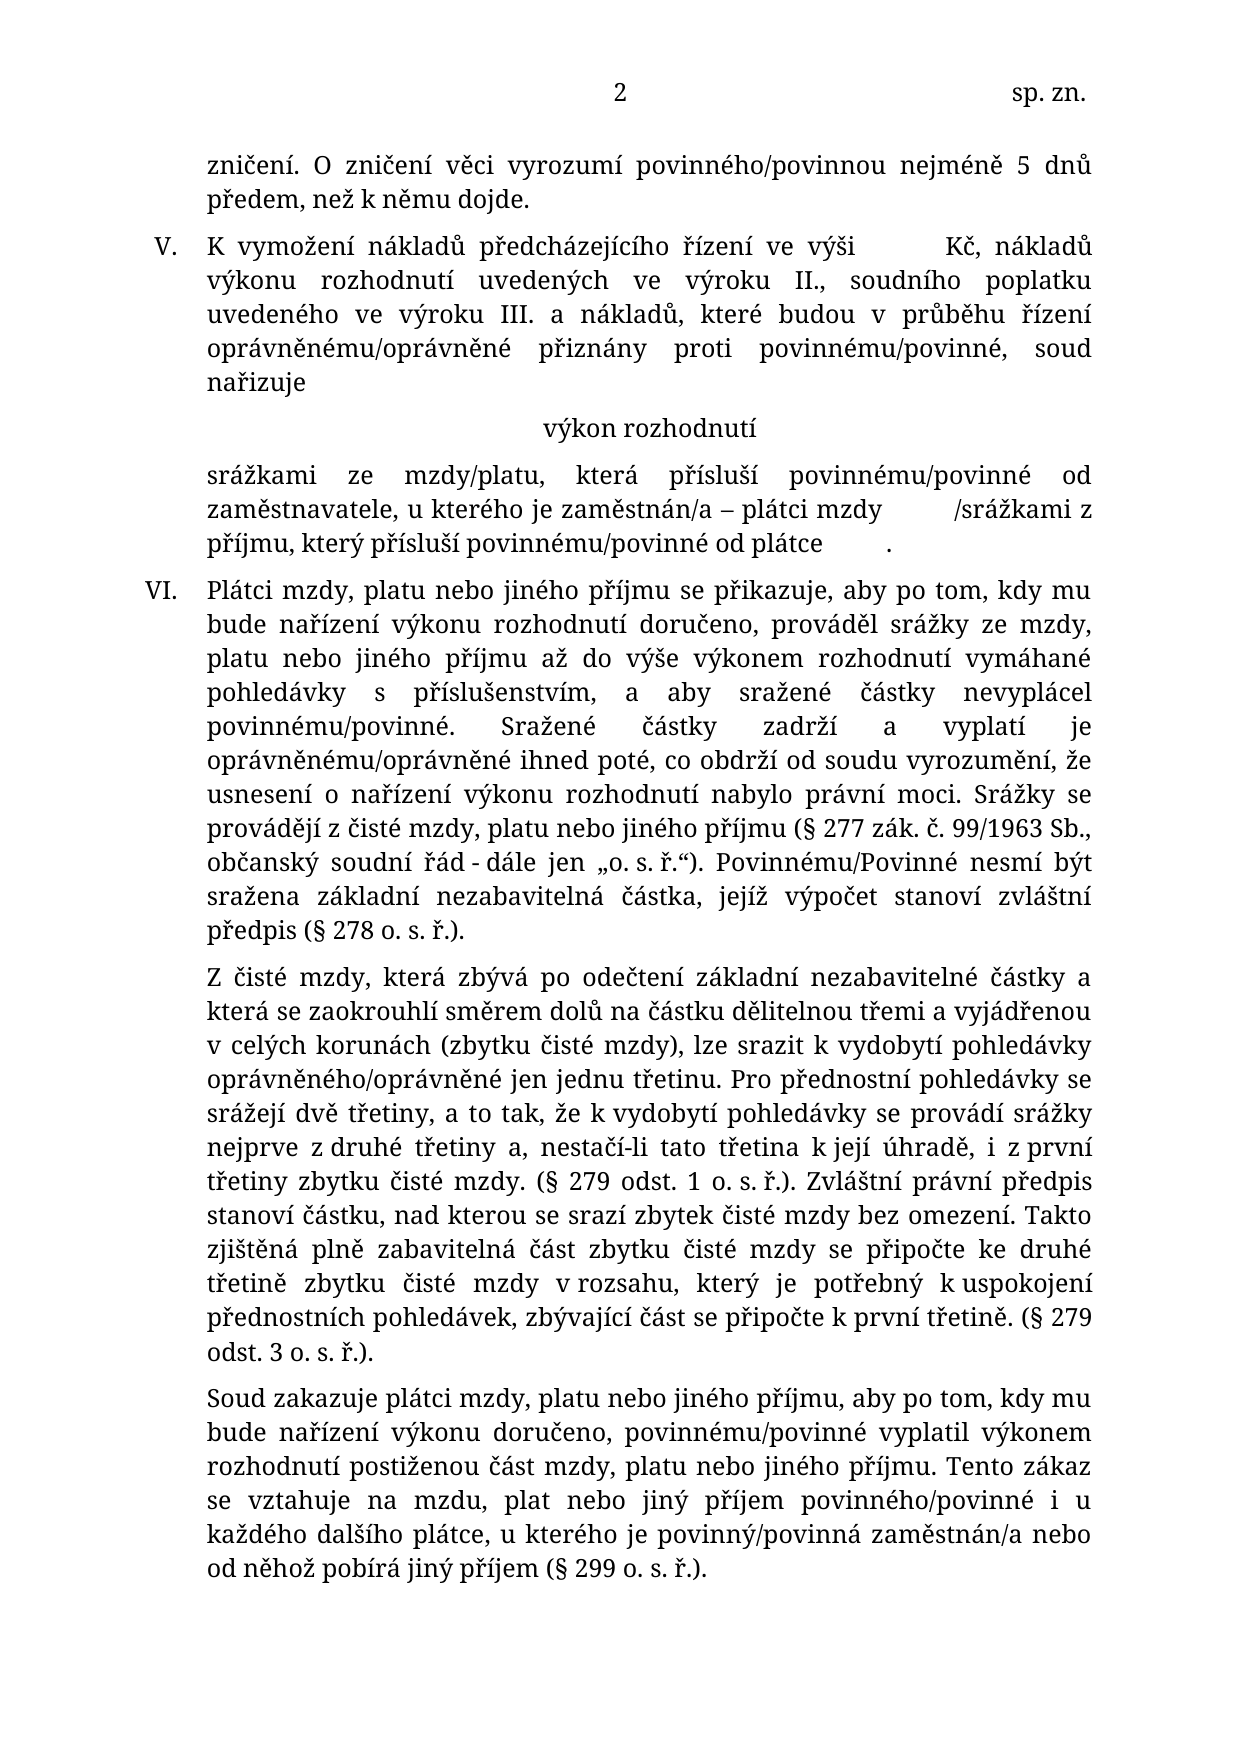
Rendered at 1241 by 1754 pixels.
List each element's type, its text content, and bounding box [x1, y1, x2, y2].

list Z čisté mzdy, která zbývá po odečtení základní nezabavitelné částky a která se zaokrouhlí směrem dolů na částku dělitelnou třemi a vyjádřenou v celých korunách (zbytku čisté mzdy), lze srazit k vydobytí pohledávky oprávněného/oprávněné jen jednu třetinu. Pro přednostní pohledávky se srážejí dvě třetiny, a to tak, že k vydobytí pohledávky se provádí srážky nejprve z druhé třetiny a, nestačí-li tato třetina k její úhradě, i z první třetiny zbytku čisté mzdy. (§ 279 odst. 1 o. s. ř.). Zvláštní právní předpis stanoví částku, nad kterou se srazí zbytek čisté mzdy bez omezení. Takto zjištěná plně zabavitelná část zbytku čisté mzdy se připočte ke druhé třetině zbytku čisté mzdy v rozsahu, který je potřebný k uspokojení přednostních pohledávek, zbývající část se připočte k první třetině. (§ 279 odst. 3 o. s. ř.). [207, 959, 1093, 1368]
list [207, 148, 1093, 216]
list srážkami ze mzdy/platu, která přísluší povinnému/povinné od zaměstnavatele, u kterého je zaměstnán/a – plátci mzdy /srážkami z příjmu, který přísluší povinnému/povinné od plátce . [207, 458, 1093, 560]
list Plátci mzdy, platu nebo jiného příjmu se přikazuje, aby po tom, kdy mu bude nařízení výkonu rozhodnutí doručeno, prováděl srážky ze mzdy, platu nebo jiného příjmu až do výše výkonem rozhodnutí vymáhané pohledávky s příslušenstvím, a aby sražené částky nevyplácel povinnému/povinné. Sražené částky zadrží a vyplatí je oprávněnému/oprávněné ihned poté, co obdrží od soudu vyrozumění, že usnesení o nařízení výkonu rozhodnutí nabylo právní moci. Srážky se provádějí z čisté mzdy, platu nebo jiného příjmu (§ 277 zák. č. 99/1963 Sb., občanský soudní řád - dále jen „o. s. ř.“). Povinnému/Povinné nesmí být sražena základní nezabavitelná částka, jejíž výpočet stanoví zvláštní předpis (§ 278 o. s. ř.). [177, 572, 1093, 947]
list Soud zakazuje plátci mzdy, platu nebo jiného příjmu, aby po tom, kdy mu bude nařízení výkonu doručeno, povinnému/povinné vyplatil výkonem rozhodnutí postiženou část mzdy, platu nebo jiného příjmu. Tento zákaz se vztahuje na mzdu, plat nebo jiný příjem povinného/povinné i u každého dalšího plátce, u kterého je povinný/povinná zaměstnán/a nebo od něhož pobírá jiný příjem (§ 299 o. s. ř.). [207, 1381, 1093, 1585]
list K vymožení nákladů předcházejícího řízení ve výši Kč, nákladů výkonu rozhodnutí uvedených ve výroku II., soudního poplatku uvedeného ve výroku III. a nákladů, které budou v průběhu řízení oprávněnému/oprávněné přiznány proti povinnému/povinné, soud nařizuje [177, 228, 1093, 398]
list výkon rozhodnutí [207, 411, 1093, 445]
